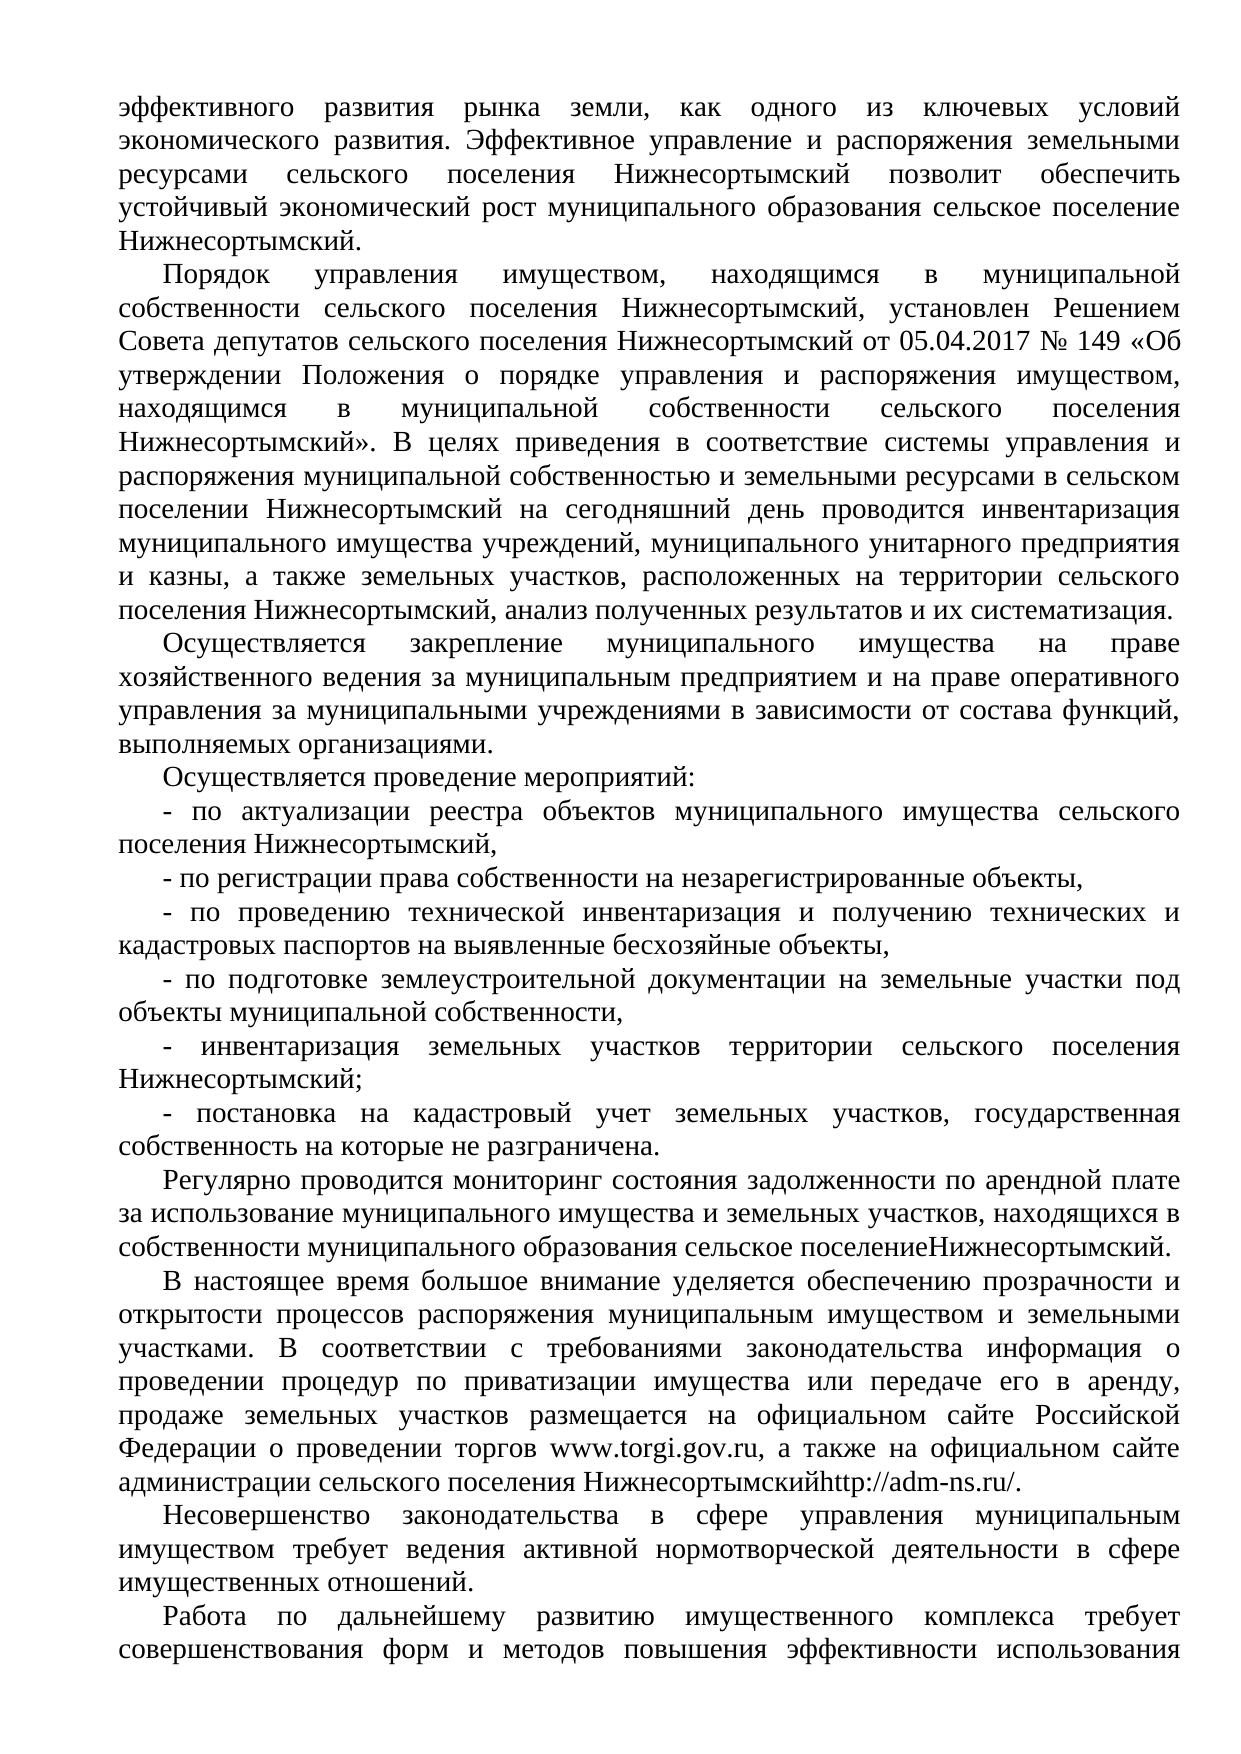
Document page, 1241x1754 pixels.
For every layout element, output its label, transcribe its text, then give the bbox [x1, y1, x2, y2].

text Осуществляется проведение мероприятий: [118, 759, 1181, 793]
text - по проведению технической инвентаризация и получению технических и кадастровых паспортов на выявленные бесхозяйные объекты, [118, 894, 1181, 961]
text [118, 1598, 1181, 1665]
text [118, 89, 1181, 256]
text Осуществляется закрепление муниципального имущества на праве хозяйственного ведения за муниципальным предприятием и на праве оперативного управления за муниципальными учреждениями в зависимости от состава функций, выполняемых организациями. [118, 625, 1181, 759]
text - по регистрации права собственности на незарегистрированные объекты, [118, 860, 1181, 894]
text - инвентаризация земельных участков территории сельского поселения Нижнесортымский; [118, 1028, 1181, 1095]
text Порядок управления имуществом, находящимся в муниципальной собственности сельского поселения Нижнесортымский, установлен Решением Совета депутатов сельского поселения Нижнесортымский от 05.04.2017 № 149 «Об утверждении Положения о порядке управления и распоряжения имуществом, находящимся в муниципальной собственности сельского поселения Нижнесортымский». В целях приведения в соответствие системы управления и распоряжения муниципальной собственностью и земельными ресурсами в сельском поселении Нижнесортымский на сегодняшний день проводится инвентаризация муниципального имущества учреждений, муниципального унитарного предприятия и казны, а также земельных участков, расположенных на территории сельского поселения Нижнесортымский, анализ полученных результатов и их систематизация. [118, 256, 1181, 625]
text - по подготовке землеустроительной документации на земельные участки под объекты муниципальной собственности, [118, 961, 1181, 1028]
text - по актуализации реестра объектов муниципального имущества сельского поселения Нижнесортымский, [118, 793, 1181, 860]
text - постановка на кадастровый учет земельных участков, государственная собственность на которые не разграничена. [118, 1095, 1181, 1162]
text Несовершенство законодательства в сфере управления муниципальным имуществом требует ведения активной нормотворческой деятельности в сфере имущественных отношений. [118, 1497, 1181, 1598]
text Регулярно проводится мониторинг состояния задолженности по арендной плате за использование муниципального имущества и земельных участков, находящихся в собственности муниципального образования сельское поселениеНижнесортымский. [118, 1162, 1181, 1263]
text В настоящее время большое внимание уделяется обеспечению прозрачности и открытости процессов распоряжения муниципальным имуществом и земельными участками. В соответствии с требованиями законодательства информация о проведении процедур по приватизации имущества или передаче его в аренду, продаже земельных участков размещается на официальном сайте Российской Федерации о проведении торгов www.torgi.gov.ru, а также на официальном сайте администрации сельского поселения Нижнесортымскийhttp://adm-ns.ru/. [118, 1263, 1181, 1497]
